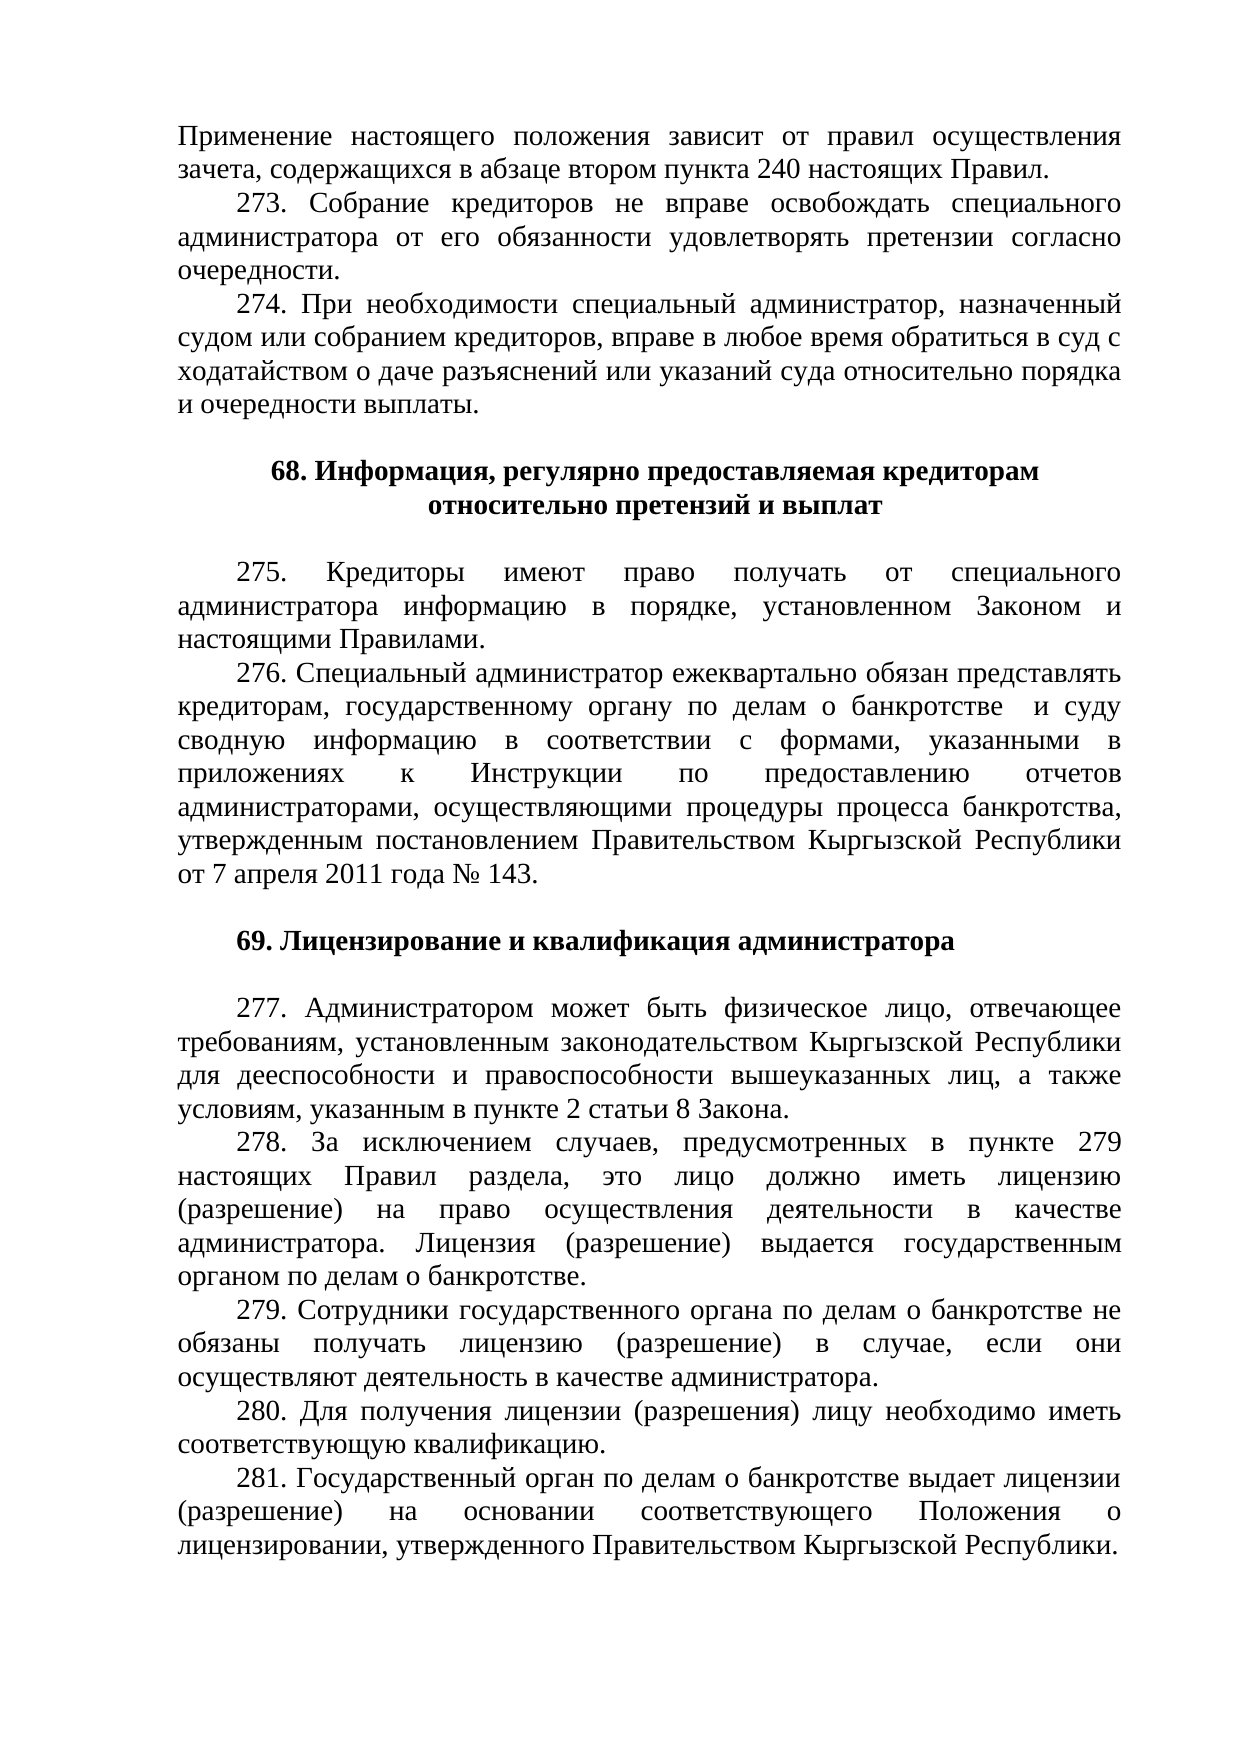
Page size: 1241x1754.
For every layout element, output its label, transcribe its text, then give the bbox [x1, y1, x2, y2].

text 275. Кредиторы имеют право получать от специального администратора информацию в порядке, установленном Законом и настоящими Правилами. [177, 554, 1122, 655]
text 277. Администратором может быть физическое лицо, отвечающее требованиям, установленным законодательством Кыргызской Республики для дееспособности и правоспособности вышеуказанных лиц, а также условиям, указанным в пункте 2 статьи 8 Закона. [177, 990, 1122, 1124]
text 68. Информация, регулярно предоставляемая кредиторам относительно претензий и выплат [177, 453, 1133, 521]
text 276. Специальный администратор ежеквартально обязан представлять кредиторам, государственному органу по делам о банкротстве и суду сводную информацию в соответствии с формами, указанными в приложениях к Инструкции по предоставлению отчетов администраторами, осуществляющими процедуры процесса банкротства, утвержденным постановлением Правительством Кыргызской Республики от 7 апреля 2011 года № 143. [177, 655, 1122, 889]
text 274. При необходимости специальный администратор, назначенный судом или собранием кредиторов, вправе в любое время обратиться в суд с ходатайством о даче разъяснений или указаний суда относительно порядка и очередности выплаты. [177, 286, 1122, 420]
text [177, 118, 1122, 185]
text 69. Лицензирование и квалификация администратора [177, 923, 1122, 957]
text 280. Для получения лицензии (разрешения) лицу необходимо иметь соответствующую квалификацию. [177, 1393, 1122, 1460]
text 279. Сотрудники государственного органа по делам о банкротстве не обязаны получать лицензию (разрешение) в случае, если они осуществляют деятельность в качестве администратора. [177, 1292, 1122, 1393]
text 278. За исключением случаев, предусмотренных в пункте 279 настоящих Правил раздела, это лицо должно иметь лицензию (разрешение) на право осуществления деятельности в качестве администратора. Лицензия (разрешение) выдается государственным органом по делам о банкротстве. [177, 1124, 1122, 1292]
text 273. Собрание кредиторов не вправе освобождать специального администратора от его обязанности удовлетворять претензии согласно очередности. [177, 185, 1122, 286]
text 281. Государственный орган по делам о банкротстве выдает лицензии (разрешение) на основании соответствующего Положения о лицензировании, утвержденного Правительством Кыргызской Республики. [177, 1460, 1122, 1560]
